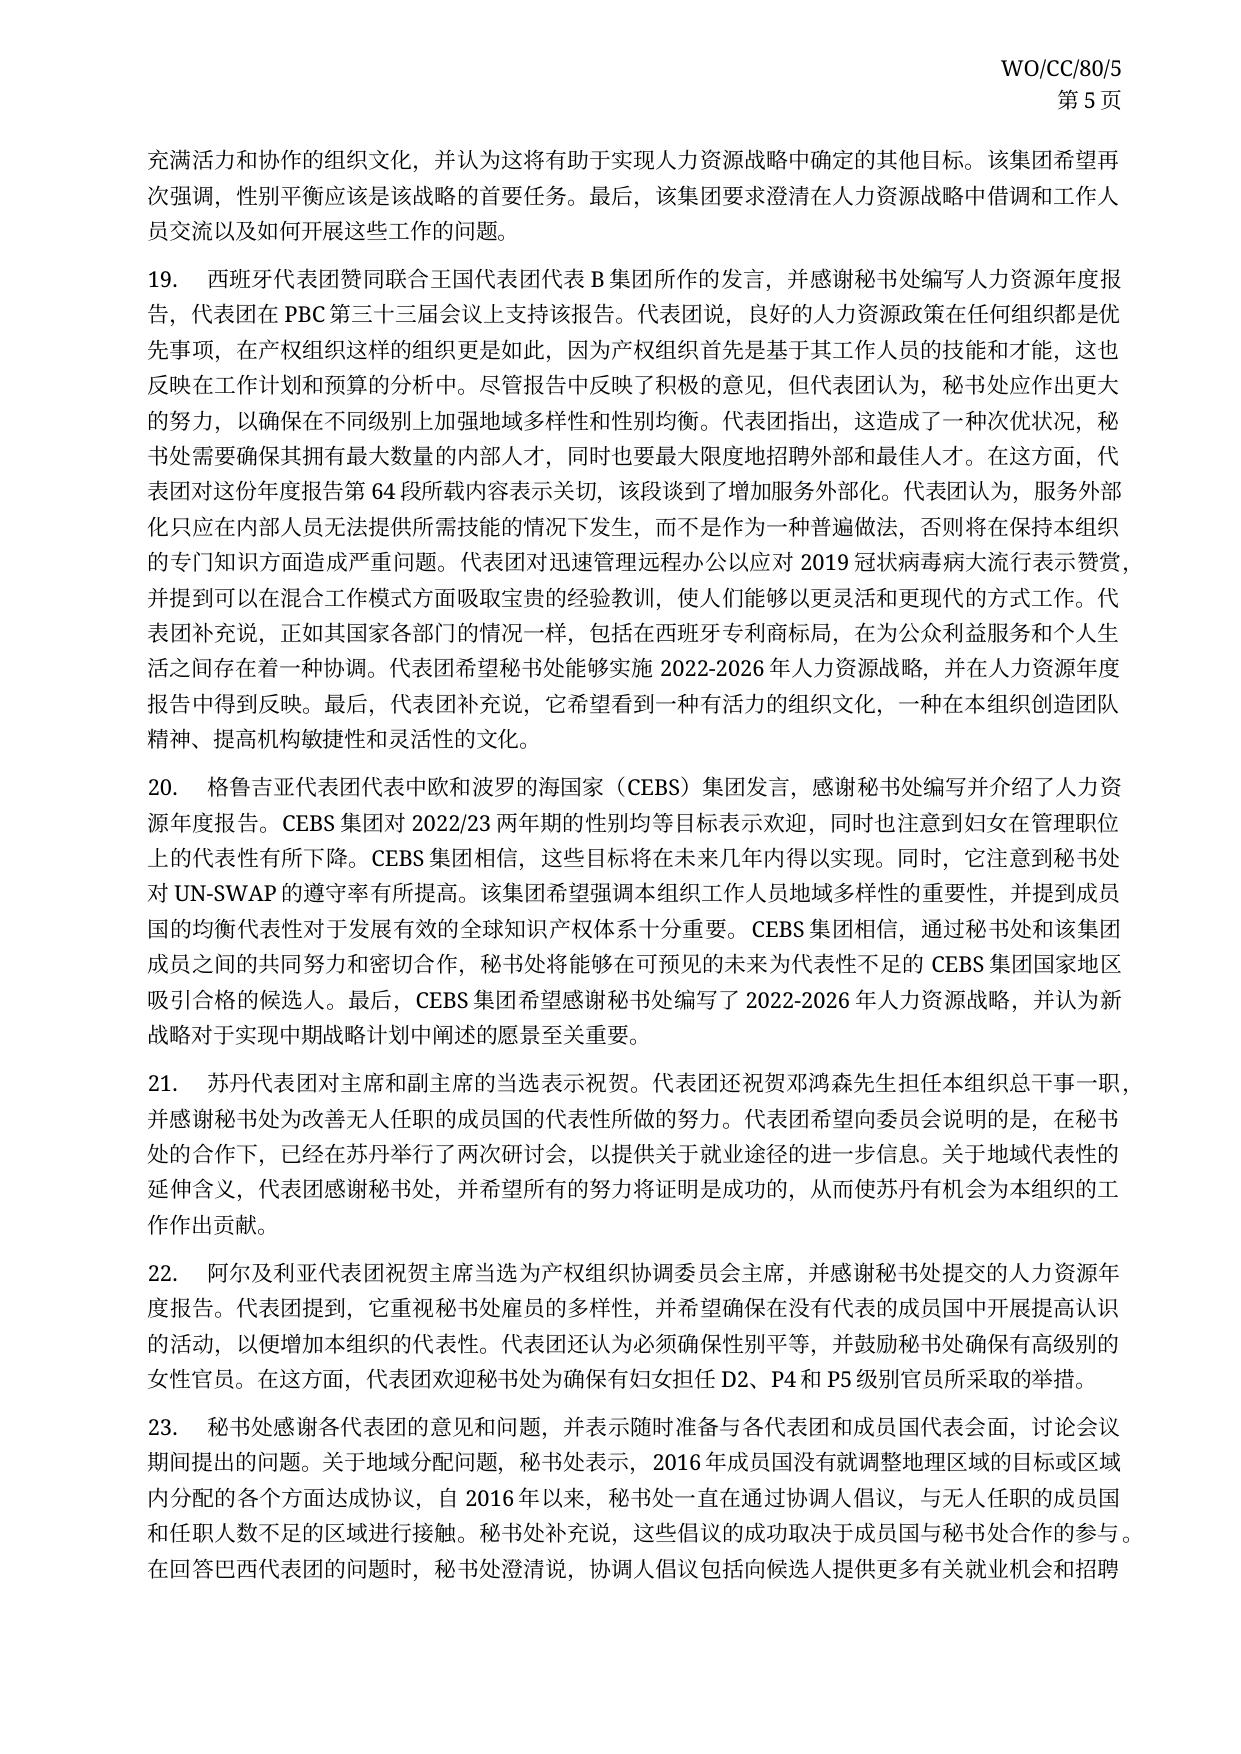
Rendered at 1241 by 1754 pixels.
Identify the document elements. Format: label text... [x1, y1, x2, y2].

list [148, 139, 1122, 246]
list 阿尔及利亚代表团祝贺主席当选为产权组织协调委员会主席，并感谢秘书处提交的人力资源年度报告。代表团提到，它重视秘书处雇员的多样性，并希望确保在没有代表的成员国中开展提高认识的活动，以便增加本组织的代表性。代表团还认为必须确保性别平等，并鼓励秘书处确保有高级别的女性官员。在这方面，代表团欢迎秘书处为确保有妇女担任D2、P4和P5级别官员所采取的举措。 [148, 1252, 1122, 1394]
list 格鲁吉亚代表团代表中欧和波罗的海国家（CEBS）集团发言，感谢秘书处编写并介绍了人力资源年度报告。CEBS集团对2022/23两年期的性别均等目标表示欢迎，同时也注意到妇女在管理职位上的代表性有所下降。CEBS集团相信，这些目标将在未来几年内得以实现。同时，它注意到秘书处对UN-SWAP的遵守率有所提高。该集团希望强调本组织工作人员地域多样性的重要性，并提到成员国的均衡代表性对于发展有效的全球知识产权体系十分重要。CEBS集团相信，通过秘书处和该集团成员之间的共同努力和密切合作，秘书处将能够在可预见的未来为代表性不足的CEBS集团国家地区吸引合格的候选人。最后，CEBS集团希望感谢秘书处编写了2022-2026年人力资源战略，并认为新战略对于实现中期战略计划中阐述的愿景至关重要。 [148, 767, 1122, 1050]
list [148, 1406, 1122, 1583]
list 西班牙代表团赞同联合王国代表团代表B集团所作的发言，并感谢秘书处编写人力资源年度报告，代表团在PBC第三十三届会议上支持该报告。代表团说，良好的人力资源政策在任何组织都是优先事项，在产权组织这样的组织更是如此，因为产权组织首先是基于其工作人员的技能和才能，这也反映在工作计划和预算的分析中。尽管报告中反映了积极的意见，但代表团认为，秘书处应作出更大的努力，以确保在不同级别上加强地域多样性和性别均衡。代表团指出，这造成了一种次优状况，秘书处需要确保其拥有最大数量的内部人才，同时也要最大限度地招聘外部和最佳人才。在这方面，代表团对这份年度报告第64段所载内容表示关切，该段谈到了增加服务外部化。代表团认为，服务外部化只应在内部人员无法提供所需技能的情况下发生，而不是作为一种普遍做法，否则将在保持本组织的专门知识方面造成严重问题。代表团对迅速管理远程办公以应对2019冠状病毒病大流行表示赞赏，并提到可以在混合工作模式方面吸取宝贵的经验教训，使人们能够以更灵活和更现代的方式工作。代表团补充说，正如其国家各部门的情况一样，包括在西班牙专利商标局，在为公众利益服务和个人生活之间存在着一种协调。代表团希望秘书处能够实施2022-2026年人力资源战略，并在人力资源年度报告中得到反映。最后，代表团补充说，它希望看到一种有活力的组织文化，一种在本组织创造团队精神、提高机构敏捷性和灵活性的文化。 [148, 258, 1122, 754]
list 苏丹代表团对主席和副主席的当选表示祝贺。代表团还祝贺邓鸿森先生担任本组织总干事一职，并感谢秘书处为改善无人任职的成员国的代表性所做的努力。代表团希望向委员会说明的是，在秘书处的合作下，已经在苏丹举行了两次研讨会，以提供关于就业途径的进一步信息。关于地域代表性的延伸含义，代表团感谢秘书处，并希望所有的努力将证明是成功的，从而使苏丹有机会为本组织的工作作出贡献。 [148, 1062, 1122, 1239]
